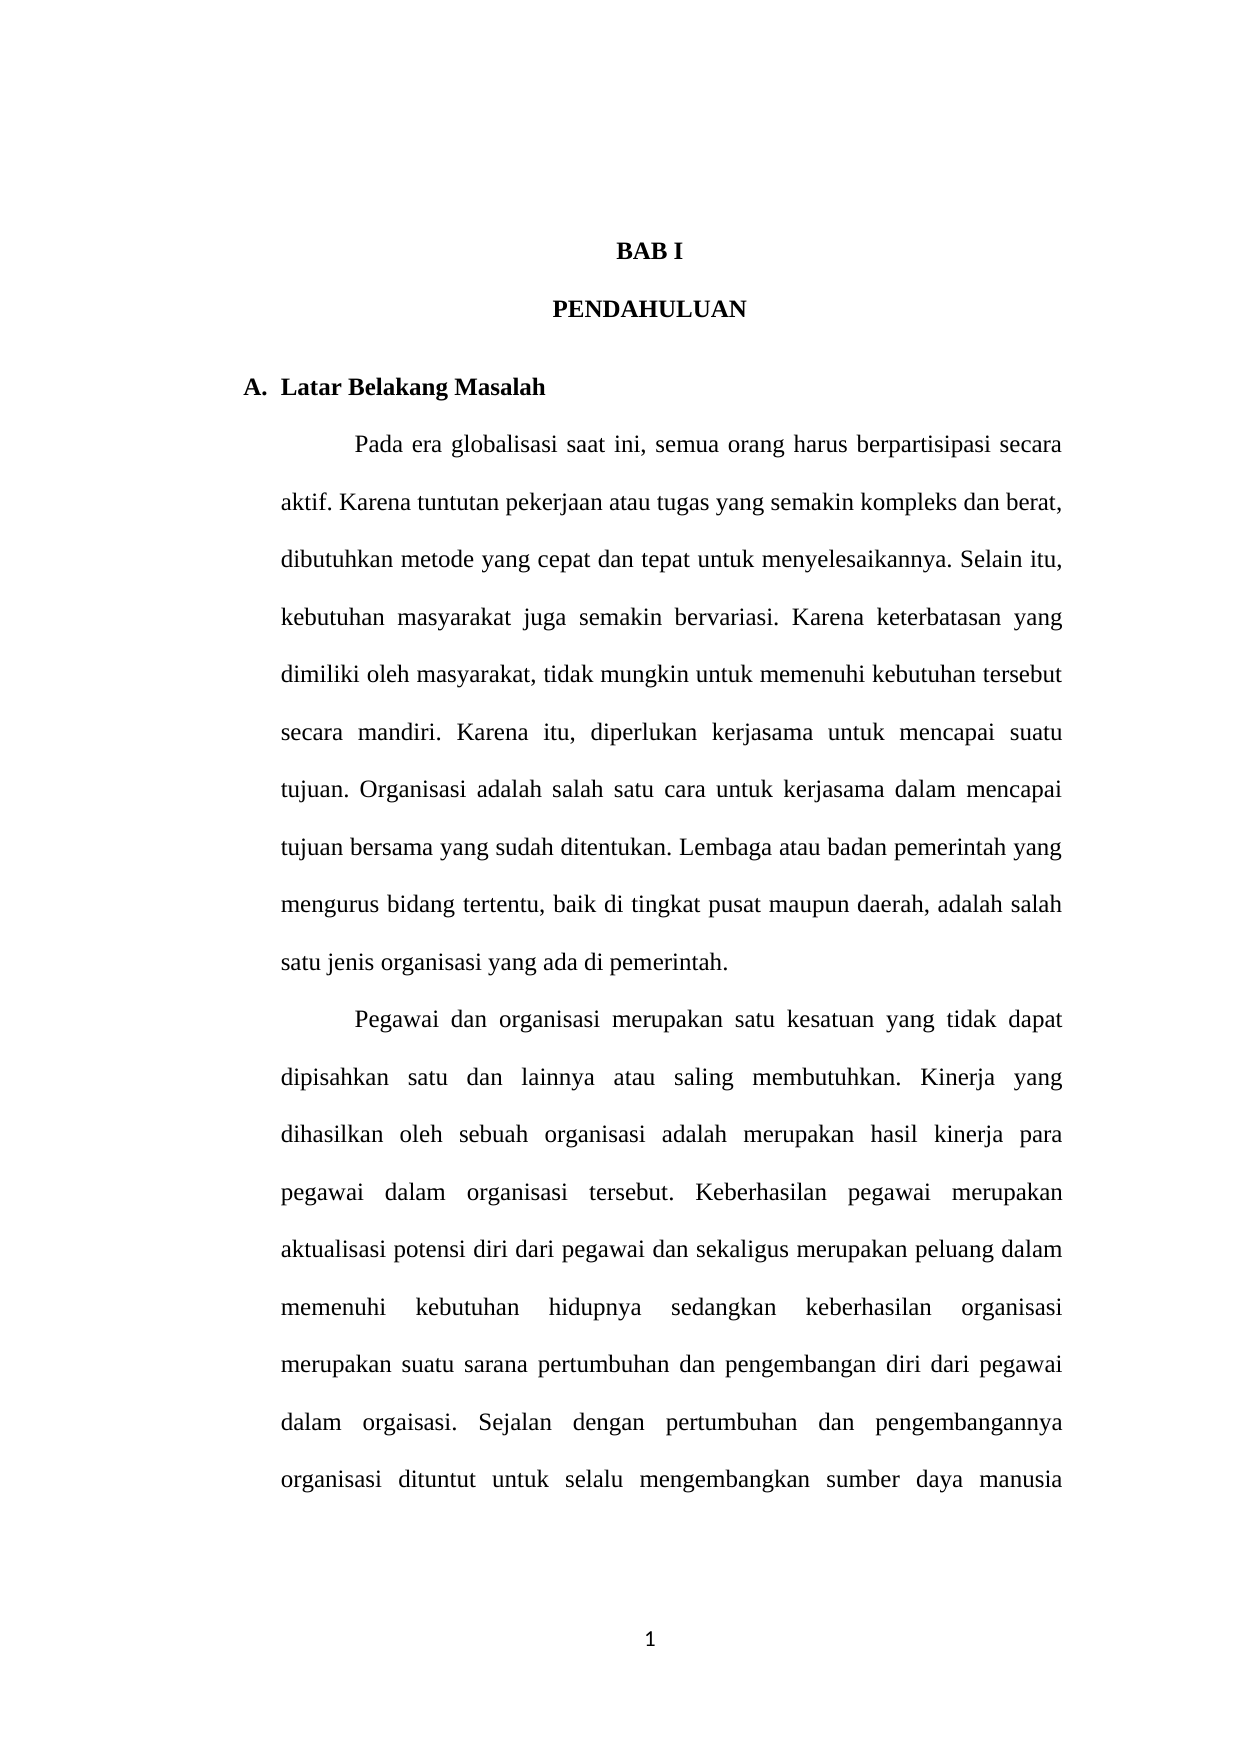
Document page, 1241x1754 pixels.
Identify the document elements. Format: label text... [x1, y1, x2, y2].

subtitle PENDAHULUAN [236, 294, 1063, 322]
list Pada era globalisasi saat ini, semua orang harus berpartisipasi secara aktif. Karena tuntutan pekerjaan atau tugas yang semakin kompleks dan berat, dibutuhkan metode yang cepat dan tepat untuk menyelesaikannya. Selain itu, kebutuhan masyarakat juga semakin bervariasi. Karena keterbatasan yang dimiliki oleh masyarakat, tidak mungkin untuk memenuhi kebutuhan tersebut secara mandiri. Karena itu, diperlukan kerjasama untuk mencapai suatu tujuan. Organisasi adalah salah satu cara untuk kerjasama dalam mencapai tujuan bersama yang sudah ditentukan. Lembaga atau badan pemerintah yang mengurus bidang tertentu, baik di tingkat pusat maupun daerah, adalah salah satu jenis organisasi yang ada di pemerintah. [281, 429, 1063, 976]
subtitle BAB I [236, 236, 1063, 265]
subtitle Latar Belakang Masalah [243, 372, 1063, 401]
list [281, 1004, 1063, 1493]
